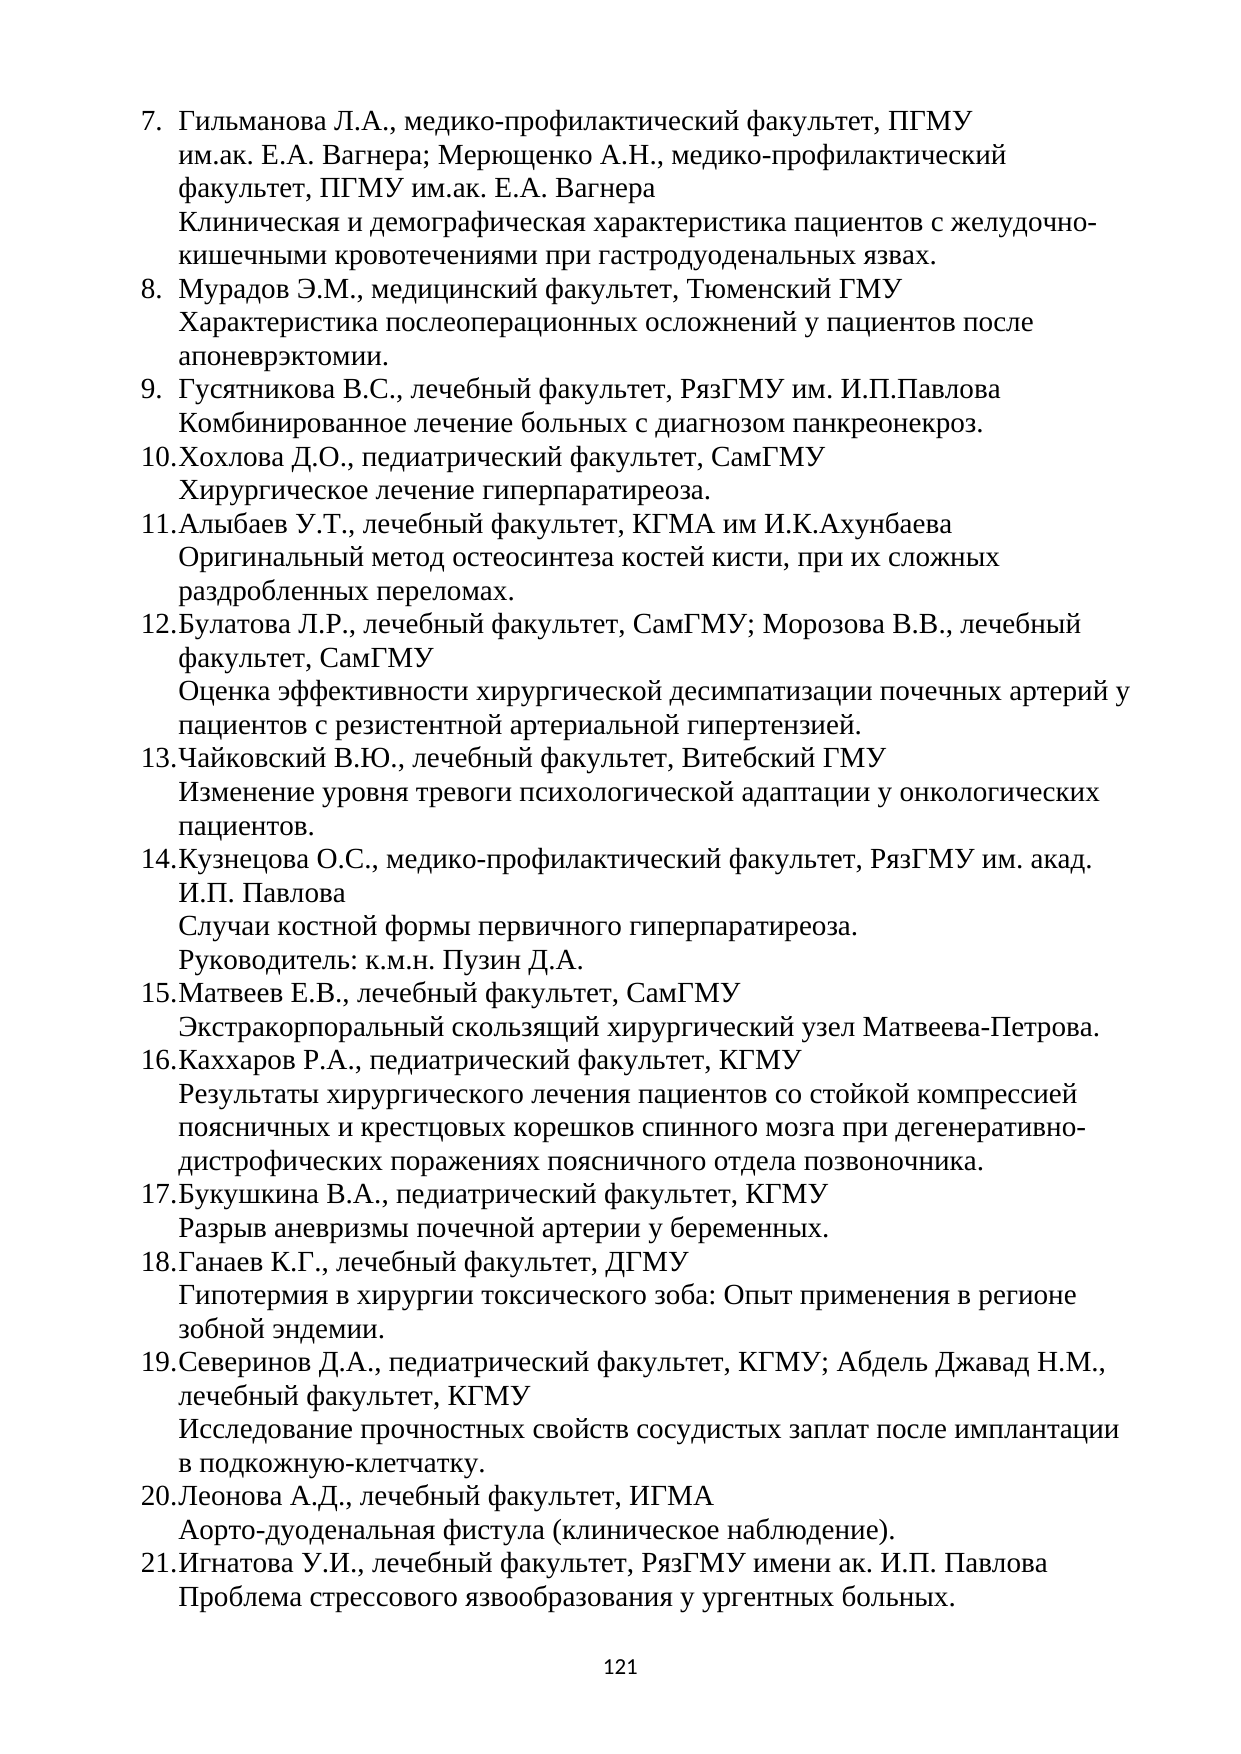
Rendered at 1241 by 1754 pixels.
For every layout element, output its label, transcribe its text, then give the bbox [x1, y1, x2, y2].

list Леонова А.Д., лечебный факультет, ИГМА Аорто-дуоденальная фистула (клиническое наблюдение). [141, 1478, 1137, 1546]
list Мурадов Э.М., медицинский факультет, Тюменский ГМУ Характеристика послеоперационных осложнений у пациентов после апоневрэктомии. [141, 271, 1137, 372]
list Игнатова У.И., лечебный факультет, РязГМУ имени ак. И.П. Павлова Проблема стрессового язвообразования у ургентных больных. [141, 1546, 1137, 1613]
list Северинов Д.А., педиатрический факультет, КГМУ; Абдель Джавад Н.М., лечебный факультет, КГМУ Исследование прочностных свойств сосудистых заплат после имплантации в подкожную-клетчатку. [141, 1344, 1137, 1478]
list Каххаров Р.А., педиатрический факультет, КГМУ Результаты хирургического лечения пациентов со стойкой компрессией поясничных и крестцовых корешков спинного мозга при дегенеративно-дистрофических поражениях поясничного отдела позвоночника. [141, 1042, 1137, 1177]
list Чайковский В.Ю., лечебный факультет, Витебский ГМУ Изменение уровня тревоги психологической адаптации у онкологических пациентов. [141, 741, 1137, 841]
list Гусятникова В.С., лечебный факультет, РязГМУ им. И.П.Павлова Комбинированное лечение больных с диагнозом панкреонекроз. [141, 372, 1137, 439]
list Хохлова Д.О., педиатрический факультет, СамГМУ Хирургическое лечение гиперпаратиреоза. [141, 439, 1137, 506]
list Ганаев К.Г., лечебный факультет, ДГМУ Гипотермия в хирургии токсического зоба: Опыт применения в регионе зобной эндемии. [141, 1244, 1137, 1344]
list Букушкина В.А., педиатрический факультет, КГМУ Разрыв аневризмы почечной артерии у беременных. [141, 1177, 1137, 1244]
list Алыбаев У.Т., лечебный факультет, КГМА им И.К.Ахунбаева Оригинальный метод остеосинтеза костей кисти, при их сложных раздробленных переломах. [141, 506, 1137, 606]
list Гильманова Л.А., медико-профилактический факультет, ПГМУ им.ак. Е.А. Вагнера; Мерющенко А.Н., медико-профилактический факультет, ПГМУ им.ак. Е.А. Вагнера Клиническая и демографическая характеристика пациентов с желудочно-кишечными кровотечениями при гастродуоденальных язвах. [141, 103, 1137, 271]
list Кузнецова О.С., медико-профилактический факультет, РязГМУ им. акад. И.П. Павлова Случаи костной формы первичного гиперпаратиреоза. Руководитель: к.м.н. Пузин Д.А. [141, 841, 1137, 975]
list Матвеев Е.В., лечебный факультет, СамГМУ Экстракорпоральный скользящий хирургический узел Матвеева-Петрова. [141, 975, 1137, 1042]
list Булатова Л.Р., лечебный факультет, СамГМУ; Морозова В.В., лечебный факультет, СамГМУ Оценка эффективности хирургической десимпатизации почечных артерий у пациентов с резистентной артериальной гипертензией. [141, 606, 1137, 741]
